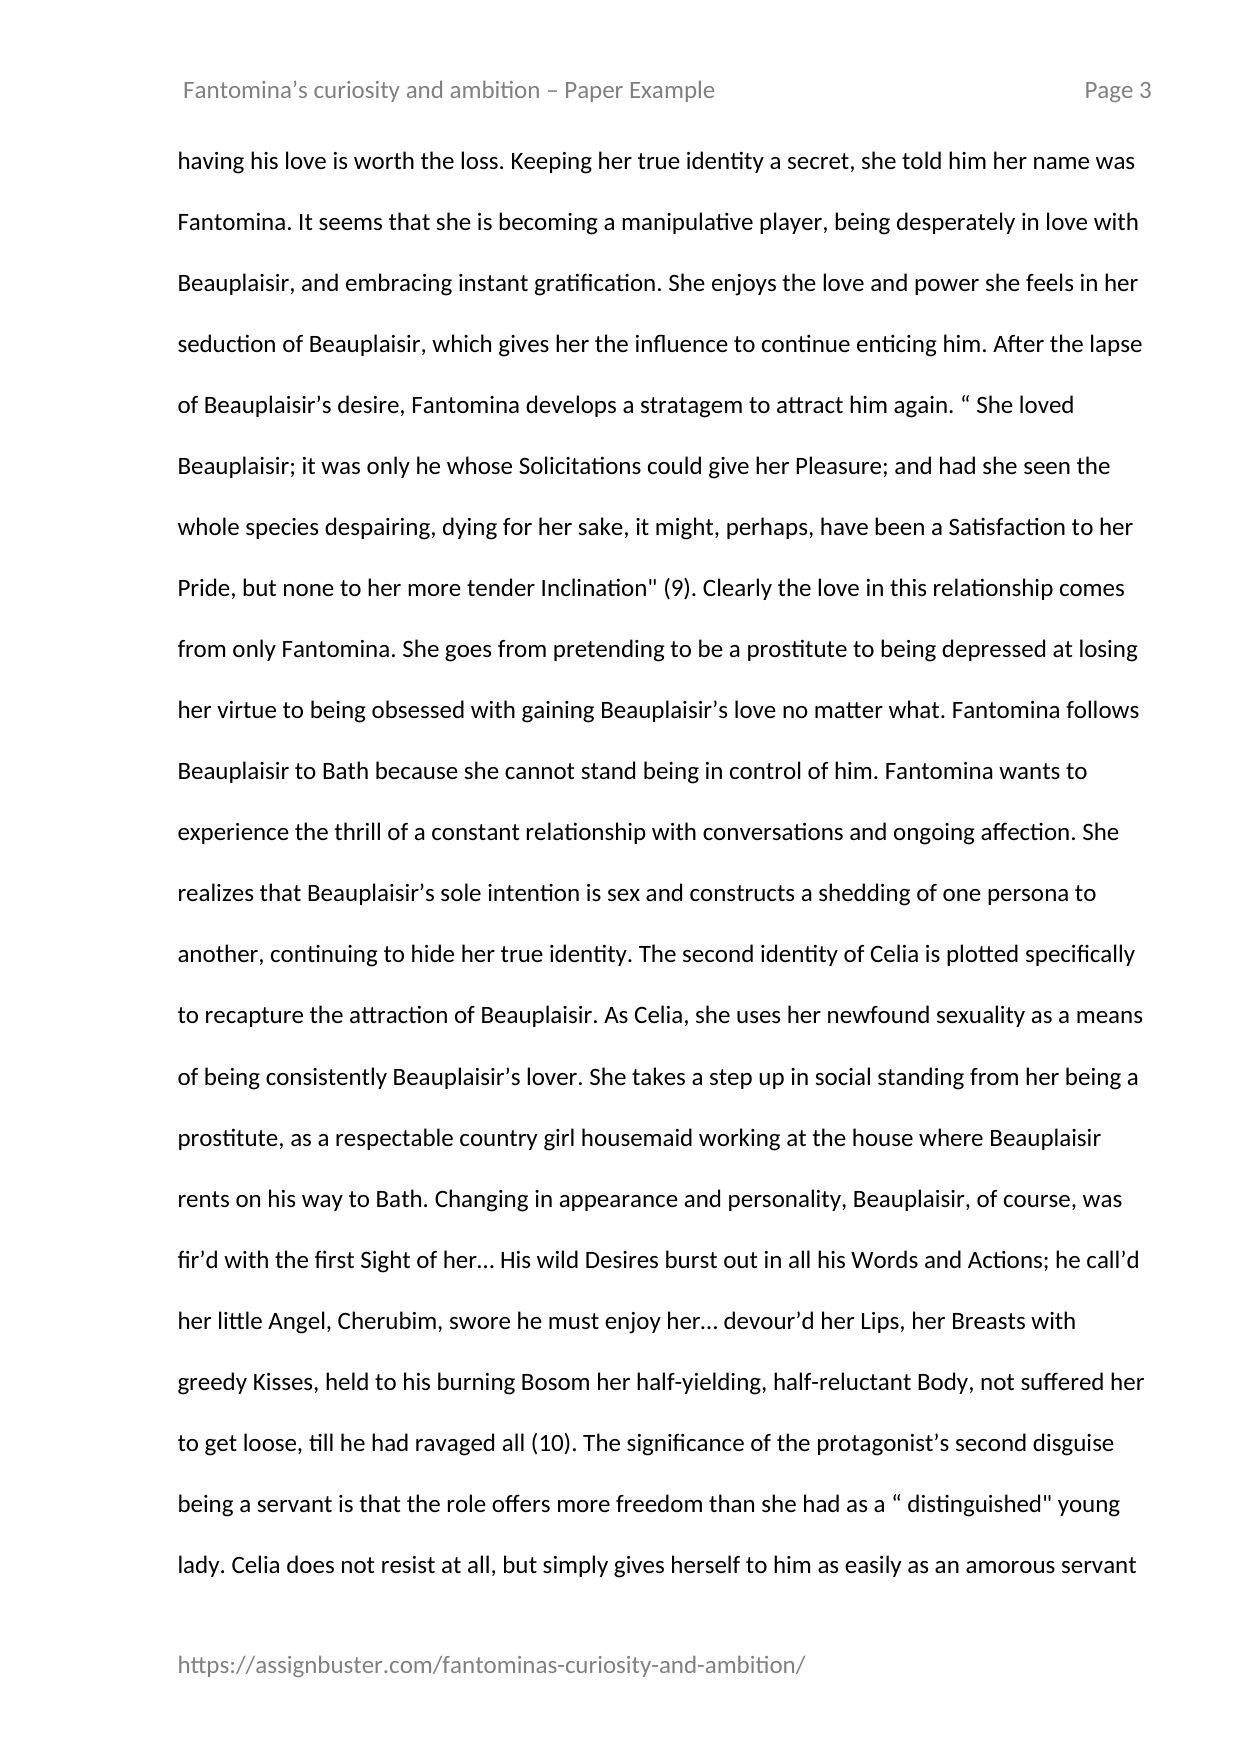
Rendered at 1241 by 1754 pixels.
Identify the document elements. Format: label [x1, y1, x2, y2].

text [177, 145, 1152, 1579]
